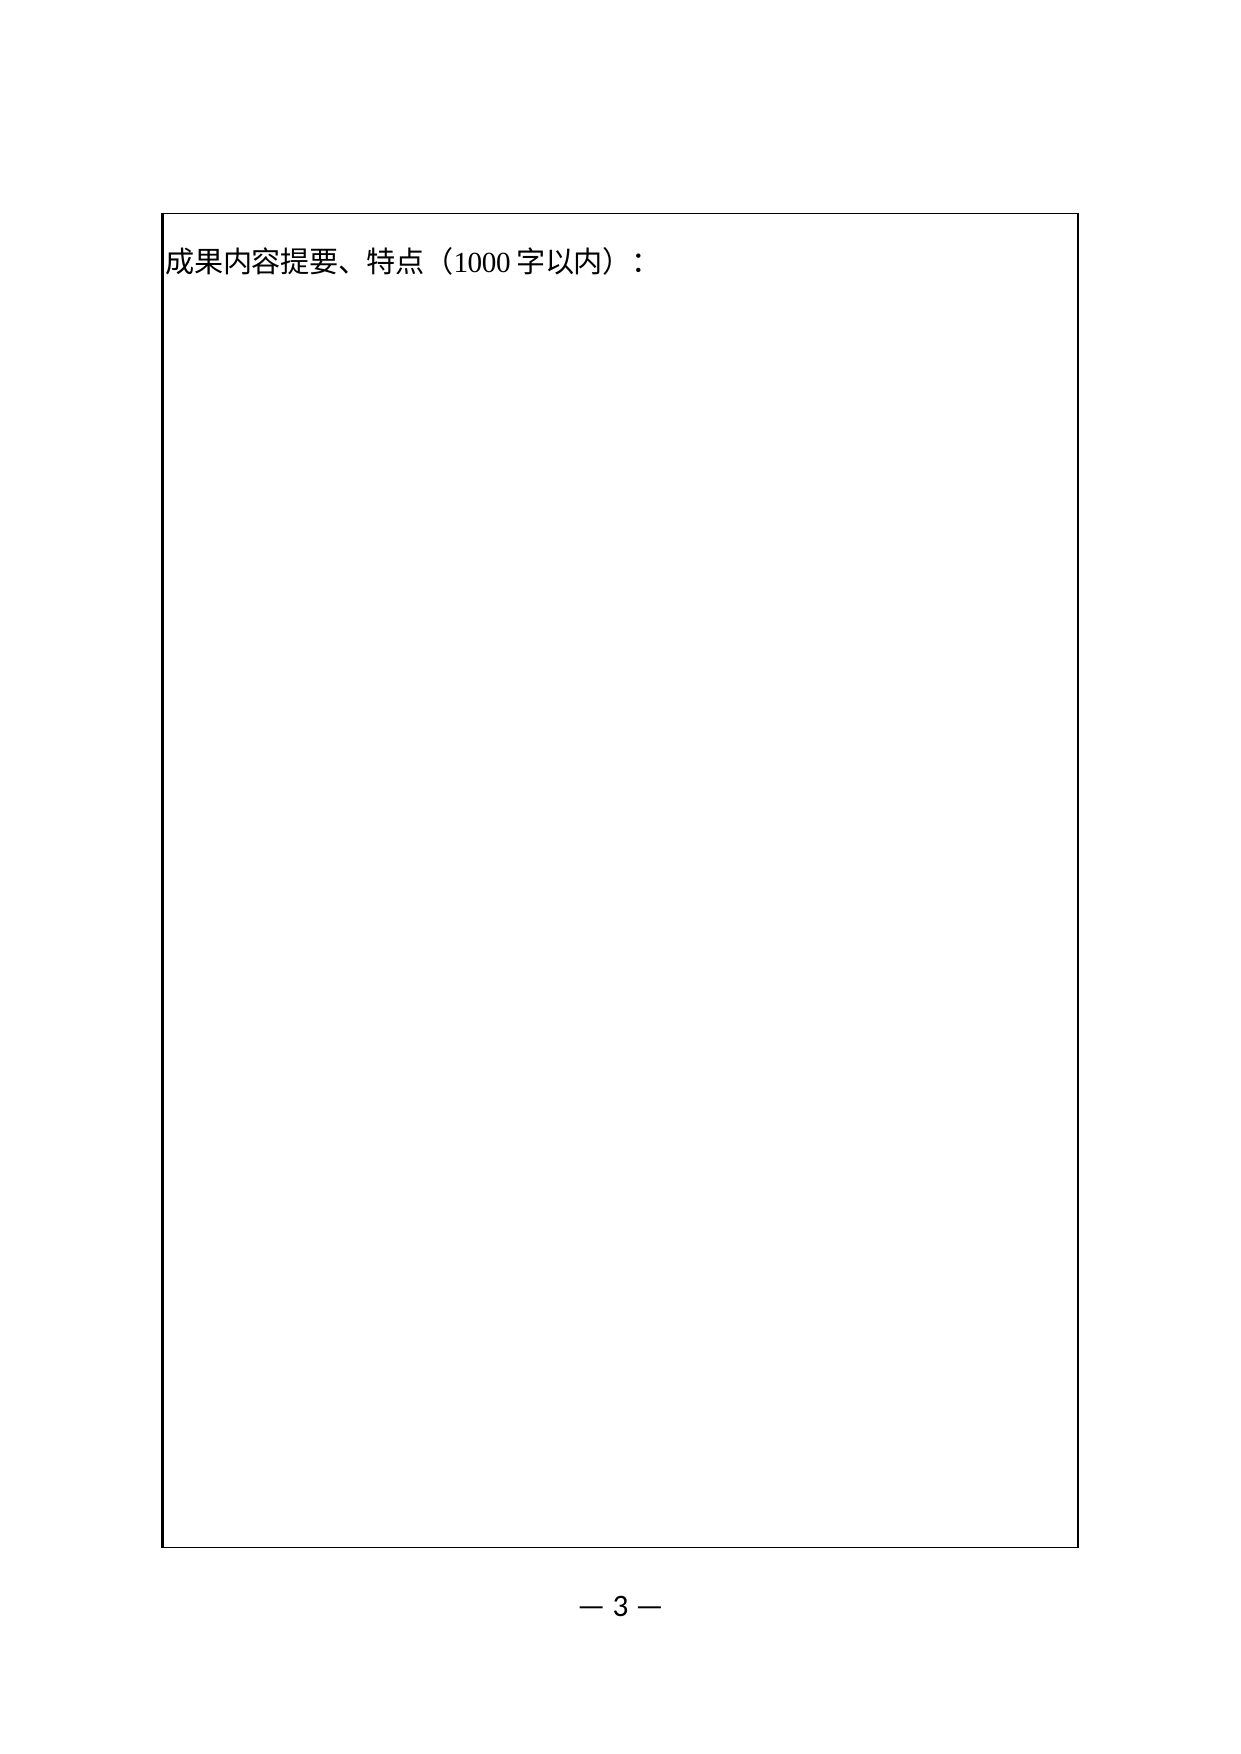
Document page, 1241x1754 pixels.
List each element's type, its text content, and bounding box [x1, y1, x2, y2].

table_cell 成果内容提要、特点（1000字以内）： [164, 214, 1077, 1547]
